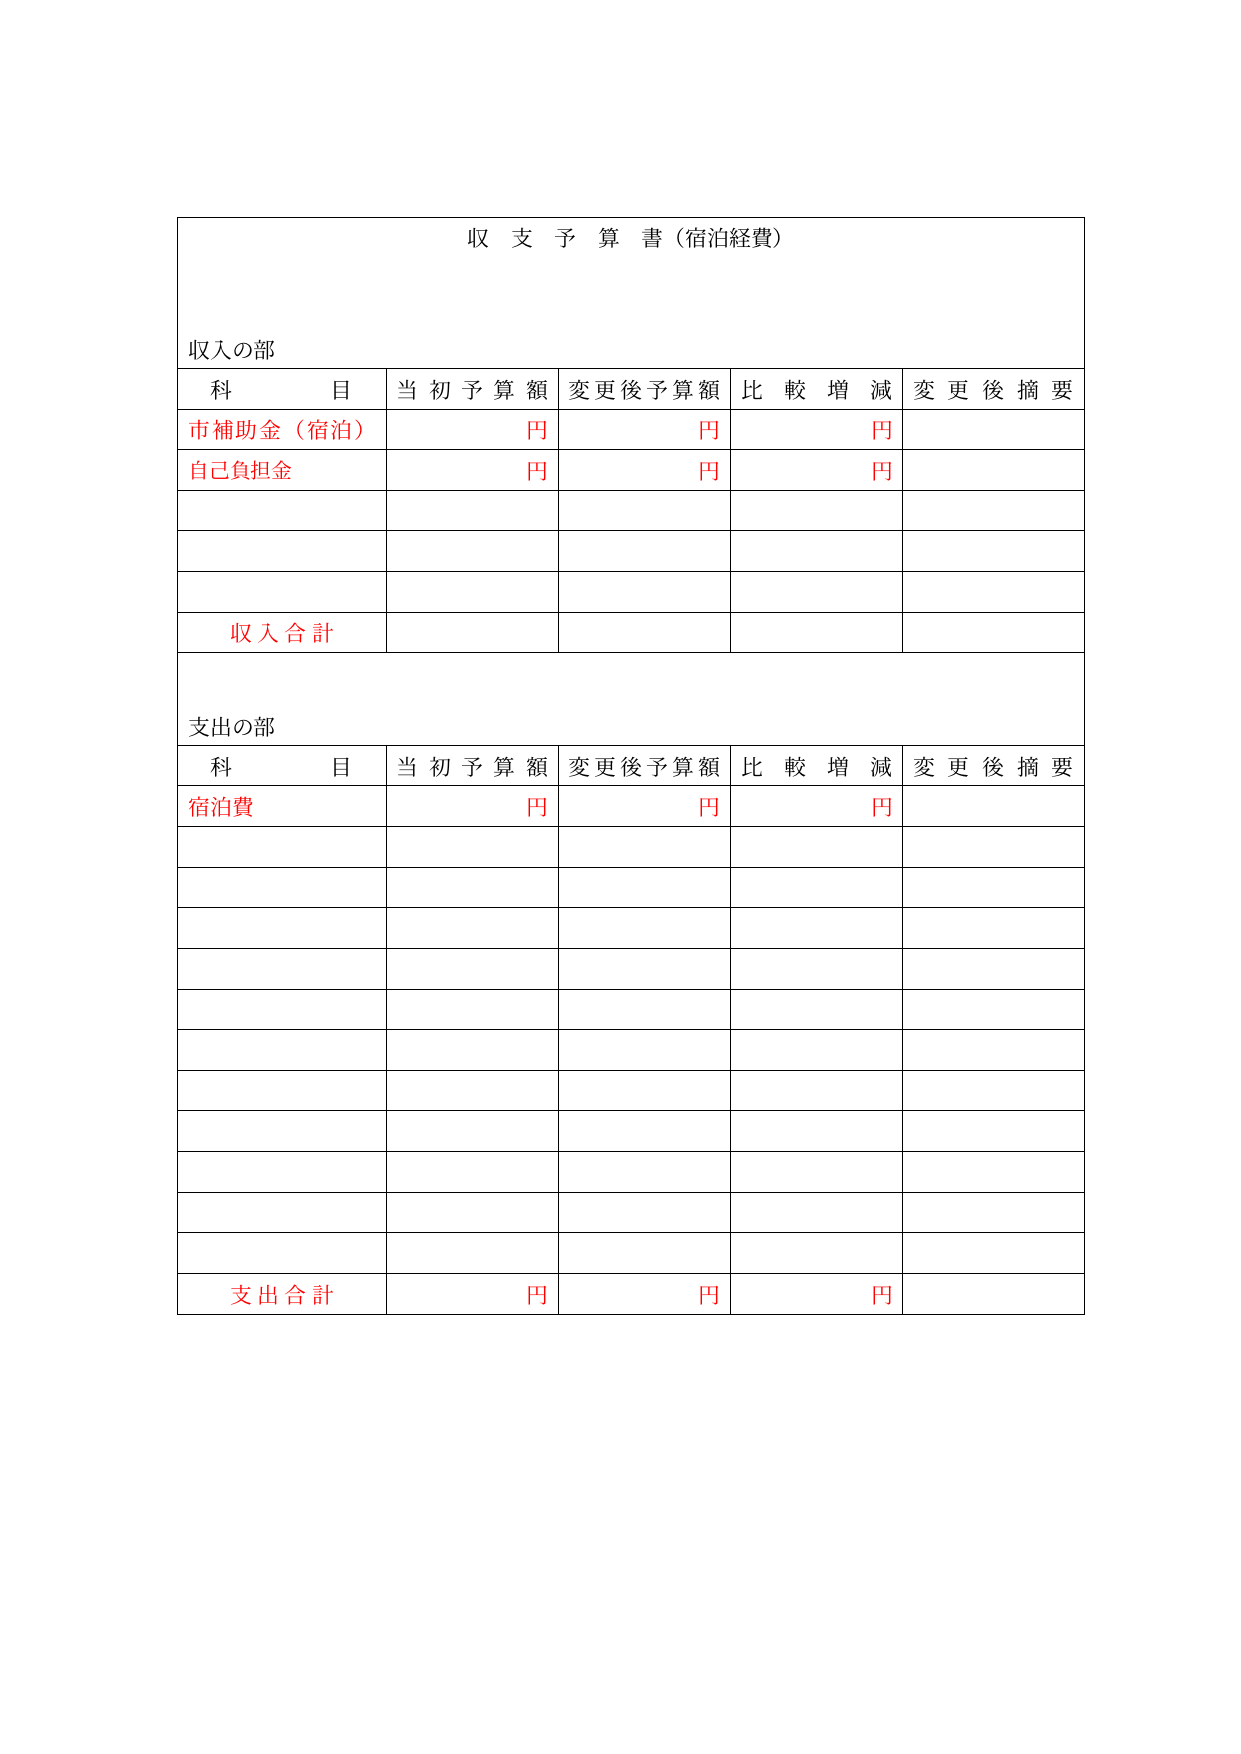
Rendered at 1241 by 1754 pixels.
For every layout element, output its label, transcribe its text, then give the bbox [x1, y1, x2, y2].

table_cell [387, 1233, 558, 1273]
table_cell 円 [387, 410, 558, 449]
table_cell [903, 908, 1084, 948]
table_cell 当初予算額 [387, 746, 558, 785]
table_cell [903, 491, 1084, 530]
table_cell [559, 949, 730, 988]
table_cell 科目 [178, 746, 386, 785]
table_cell [731, 990, 902, 1029]
table_cell [903, 868, 1084, 907]
table_cell [559, 1071, 730, 1110]
table_cell [731, 1111, 902, 1151]
table_cell [559, 572, 730, 612]
table_cell 円 [731, 1274, 902, 1313]
table_cell 変更後予算額 [559, 746, 730, 785]
table_cell [387, 1193, 558, 1232]
table_cell [387, 572, 558, 612]
table_cell [903, 1071, 1084, 1110]
table_cell [178, 572, 386, 612]
table_cell [178, 949, 386, 988]
table_cell [903, 410, 1084, 449]
table_cell 円 [387, 450, 558, 490]
table_cell [731, 531, 902, 571]
table_cell [559, 1193, 730, 1232]
table_cell [178, 1152, 386, 1192]
table_cell [178, 1193, 386, 1232]
table_cell 収入合計 [178, 613, 386, 652]
table_cell [178, 868, 386, 907]
table_cell [178, 827, 386, 867]
table_cell [178, 908, 386, 948]
table_cell 円 [387, 1274, 558, 1313]
table_cell [178, 1233, 386, 1273]
table_cell [903, 990, 1084, 1029]
table_cell [387, 491, 558, 530]
table_cell [387, 1152, 558, 1192]
table_cell [903, 531, 1084, 571]
table_cell [903, 1193, 1084, 1232]
table_cell 市補助金（宿泊） [178, 410, 386, 449]
table_cell [903, 1274, 1084, 1313]
table_cell [731, 1193, 902, 1232]
table_cell [731, 827, 902, 867]
table_cell [903, 1233, 1084, 1273]
table_cell [178, 1071, 386, 1110]
table_cell 円 [731, 450, 902, 490]
table_cell [559, 990, 730, 1029]
table_cell 科目 [178, 369, 386, 408]
table_cell 円 [559, 1274, 730, 1313]
table_cell [387, 1071, 558, 1110]
table_cell [903, 1152, 1084, 1192]
table_cell [903, 613, 1084, 652]
table_cell 円 [731, 786, 902, 826]
table_cell 円 [559, 786, 730, 826]
table_cell [559, 1030, 730, 1070]
table_cell [387, 1030, 558, 1070]
table_cell [559, 491, 730, 530]
table_header 収支予算書（宿泊経費） 収入の部 [178, 218, 1084, 368]
table_cell 自己負担金 [178, 450, 386, 490]
table_cell [559, 1111, 730, 1151]
table_cell [559, 531, 730, 571]
table_cell 宿泊費 [178, 786, 386, 826]
table_cell [387, 868, 558, 907]
table_cell 当初予算額 [387, 369, 558, 408]
table_cell [387, 827, 558, 867]
table_cell [387, 613, 558, 652]
table_cell [559, 1152, 730, 1192]
table_cell [903, 949, 1084, 988]
table_cell [387, 531, 558, 571]
table_cell 円 [559, 410, 730, 449]
table_cell [178, 990, 386, 1029]
table_cell 円 [387, 786, 558, 826]
table_cell 円 [731, 410, 902, 449]
table_cell [731, 613, 902, 652]
table_cell [559, 908, 730, 948]
table_cell [387, 990, 558, 1029]
table_cell [387, 1111, 558, 1151]
table_cell 支出合計 [178, 1274, 386, 1313]
table_cell [387, 908, 558, 948]
table_cell [559, 868, 730, 907]
table_cell [559, 827, 730, 867]
table_cell 円 [559, 450, 730, 490]
table_cell [178, 1111, 386, 1151]
table_cell [903, 572, 1084, 612]
table_cell [731, 572, 902, 612]
table_cell [559, 1233, 730, 1273]
table_cell [903, 786, 1084, 826]
table_cell 変更後摘要 [903, 369, 1084, 408]
table_cell [387, 949, 558, 988]
table_cell 比較増減 [731, 369, 902, 408]
table_cell [731, 1071, 902, 1110]
table_cell [731, 491, 902, 530]
table_cell 変更後摘要 [903, 746, 1084, 785]
table_cell [731, 908, 902, 948]
table_cell 支出の部 [178, 653, 1084, 745]
table_cell [559, 613, 730, 652]
table_cell 比較増減 [731, 746, 902, 785]
table_cell [731, 949, 902, 988]
table_cell [178, 1030, 386, 1070]
table_cell [903, 1111, 1084, 1151]
table_cell [178, 491, 386, 530]
table_cell [731, 1233, 902, 1273]
table_cell [903, 1030, 1084, 1070]
table_cell [903, 827, 1084, 867]
table_cell [731, 1152, 902, 1192]
table_cell [731, 868, 902, 907]
table_cell [903, 450, 1084, 490]
table_cell [731, 1030, 902, 1070]
table_cell [178, 531, 386, 571]
table_cell 変更後予算額 [559, 369, 730, 408]
